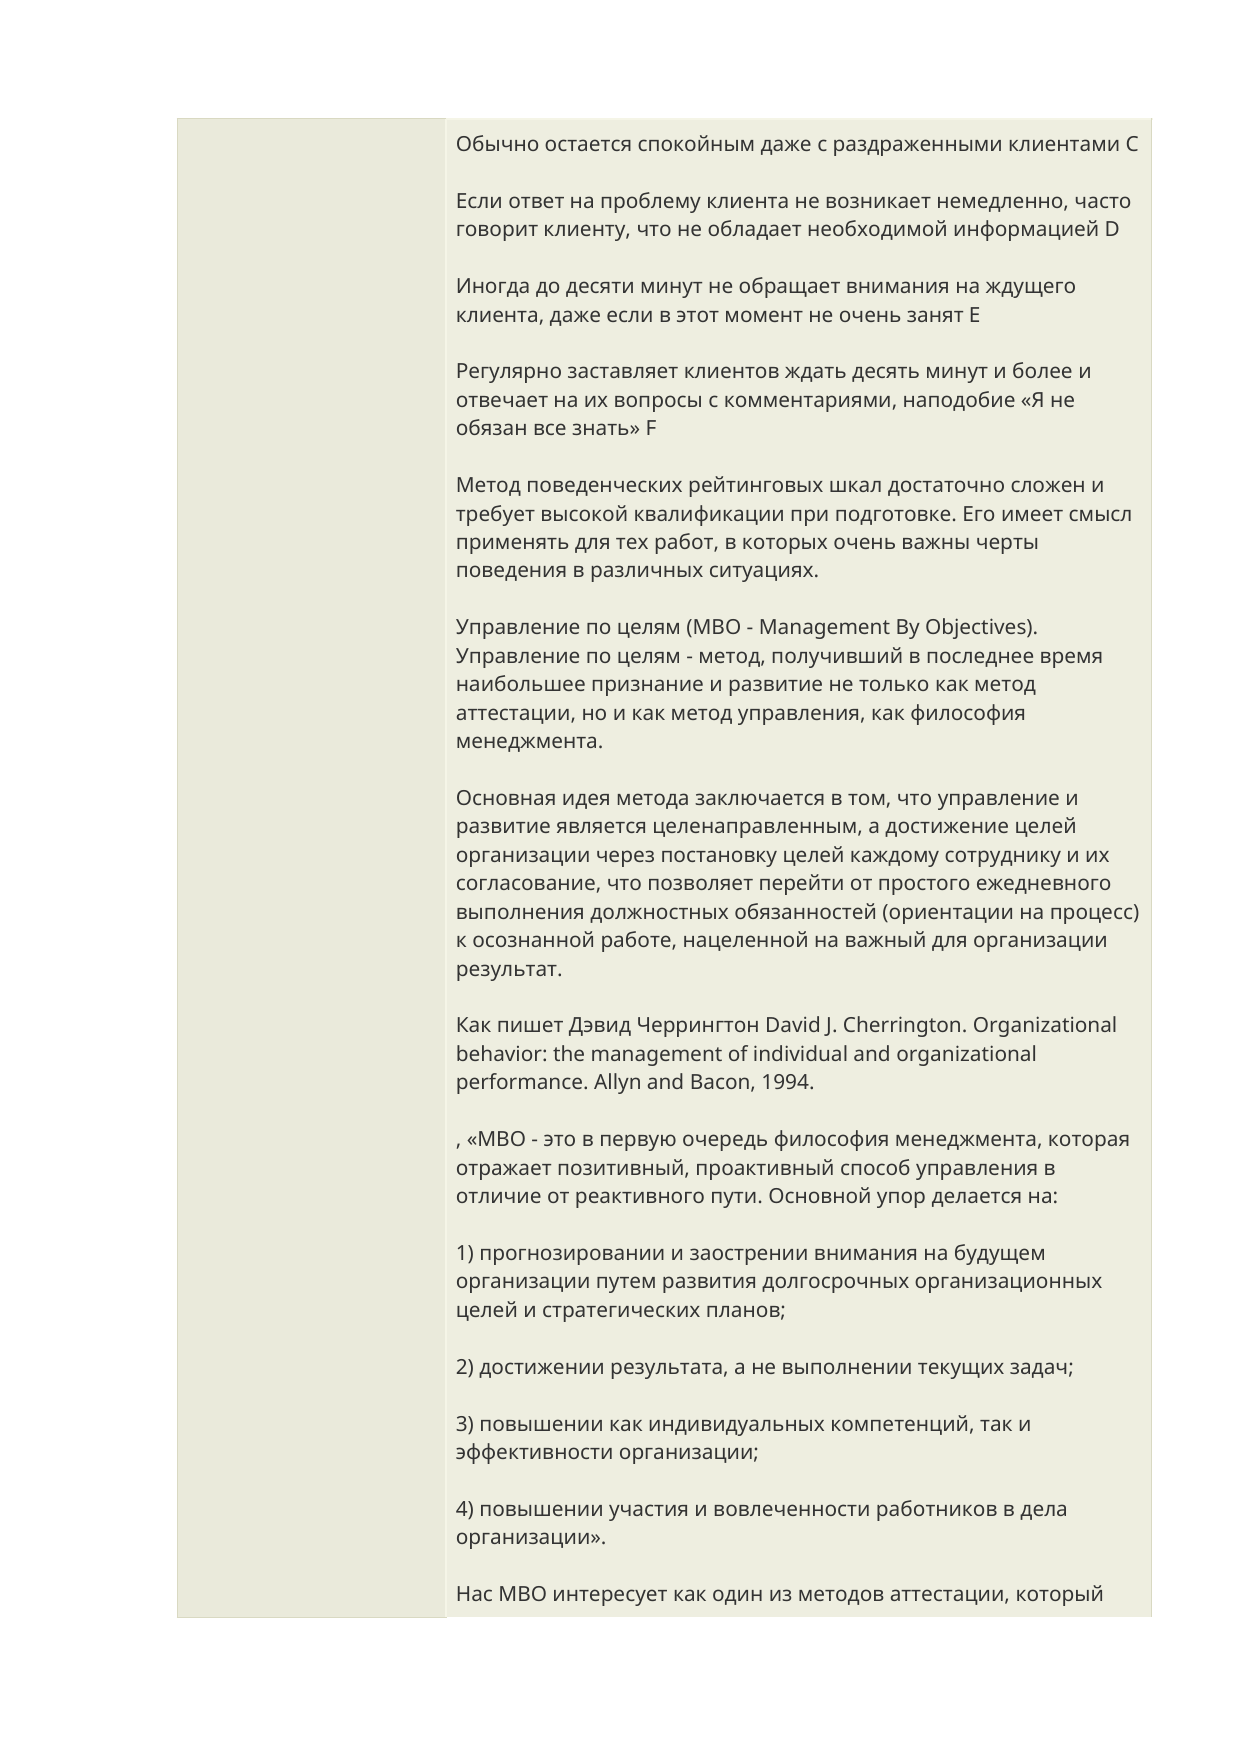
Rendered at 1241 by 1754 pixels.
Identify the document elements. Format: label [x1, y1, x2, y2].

table_cell [447, 120, 1151, 1617]
table_cell [178, 119, 445, 1617]
